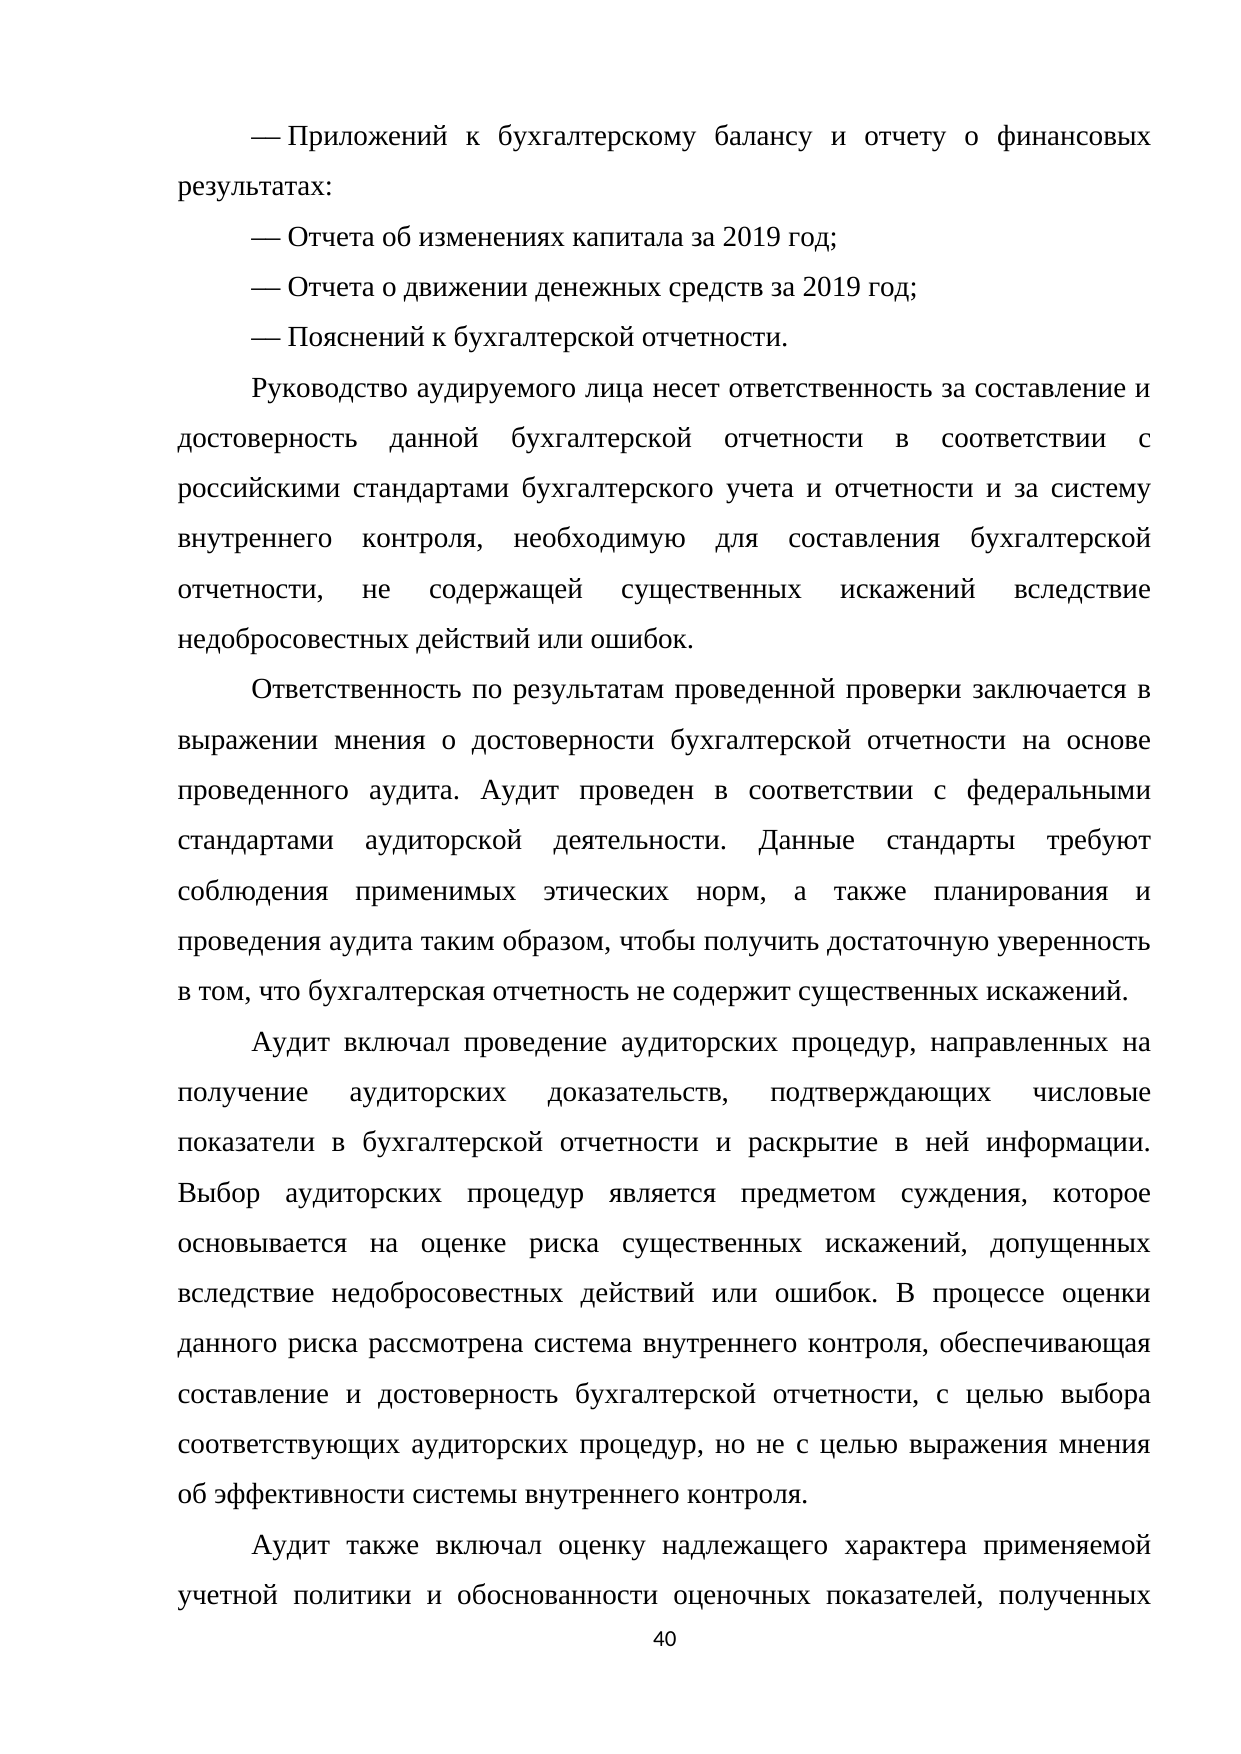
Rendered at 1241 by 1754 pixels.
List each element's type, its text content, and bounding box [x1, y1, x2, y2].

text –– Приложений к бухгалтерскому балансу и отчету о финансовых результатах: [177, 118, 1152, 202]
text –– Отчета об изменениях капитала за 2019 год; [177, 219, 1152, 252]
text –– Пояснений к бухгалтерской отчетности. [177, 319, 1152, 353]
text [177, 1527, 1152, 1611]
text –– Отчета о движении денежных средств за 2019 год; [177, 269, 1152, 303]
text Ответственность по результатам проведенной проверки заключается в выражении мнения о достоверности бухгалтерской отчетности на основе проведенного аудита. Аудит проведен в соответствии с федеральными стандартами аудиторской деятельности. Данные стандарты требуют соблюдения применимых этических норм, а также планирования и проведения аудита таким образом, чтобы получить достаточную уверенность в том, что бухгалтерская отчетность не содержит существенных искажений. [177, 672, 1152, 1007]
text Руководство аудируемого лица несет ответственность за составление и достоверность данной бухгалтерской отчетности в соответствии с российскими стандартами бухгалтерского учета и отчетности и за систему внутреннего контроля, необходимую для составления бухгалтерской отчетности, не содержащей существенных искажений вследствие недобросовестных действий или ошибок. [177, 370, 1152, 655]
text Аудит включал проведение аудиторских процедур, направленных на получение аудиторских доказательств, подтверждающих числовые показатели в бухгалтерской отчетности и раскрытие в ней информации. Выбор аудиторских процедур является предметом суждения, которое основывается на оценке риска существенных искажений, допущенных вследствие недобросовестных действий или ошибок. В процессе оценки данного риска рассмотрена система внутреннего контроля, обеспечивающая составление и достоверность бухгалтерской отчетности, с целью выбора соответствующих аудиторских процедур, но не с целью выражения мнения об эффективности системы внутреннего контроля. [177, 1024, 1152, 1510]
